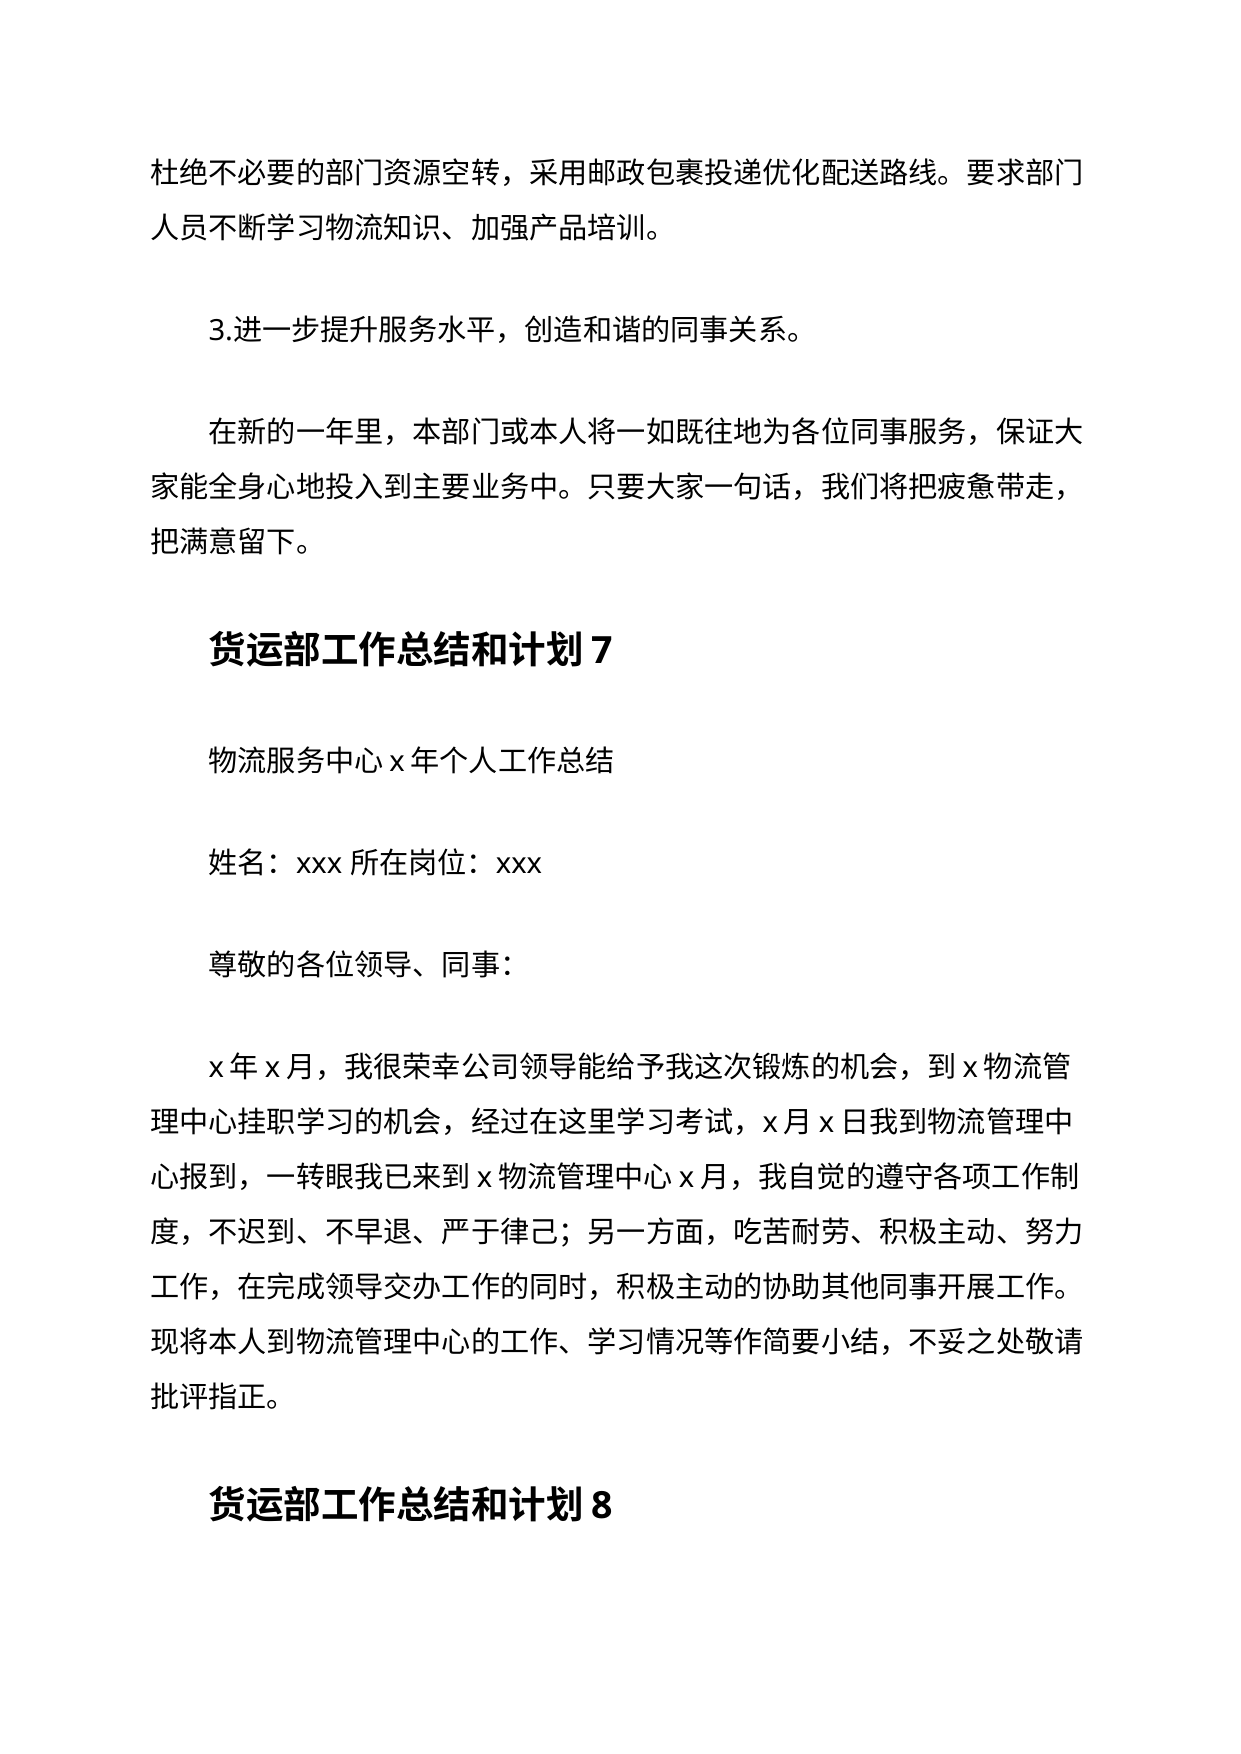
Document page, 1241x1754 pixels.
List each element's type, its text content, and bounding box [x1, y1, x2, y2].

text x年x月，我很荣幸公司领导能给予我这次锻炼的机会，到x物流管理中心挂职学习的机会，经过在这里学习考试，x月x日我到物流管理中心报到，一转眼我已来到x物流管理中心x月，我自觉的遵守各项工作制度，不迟到、不早退、严于律己；另一方面，吃苦耐劳、积极主动、努力工作，在完成领导交办工作的同时，积极主动的协助其他同事开展工作。现将本人到物流管理中心的工作、学习情况等作简要小结，不妥之处敬请批评指正。 [150, 1043, 1090, 1416]
text 姓名：xxx 所在岗位：xxx [150, 840, 1090, 882]
text 3.进一步提升服务水平，创造和谐的同事关系。 [150, 307, 1090, 349]
text 在新的一年里，本部门或本人将一如既往地为各位同事服务，保证大家能全身心地投入到主要业务中。只要大家一句话，我们将把疲惫带走，把满意留下。 [150, 409, 1090, 561]
text 货运部工作总结和计划7 [150, 620, 1090, 675]
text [150, 150, 1090, 247]
text 货运部工作总结和计划8 [150, 1475, 1090, 1529]
text 尊敬的各位领导、同事： [150, 942, 1090, 984]
text 物流服务中心x年个人工作总结 [150, 738, 1090, 780]
